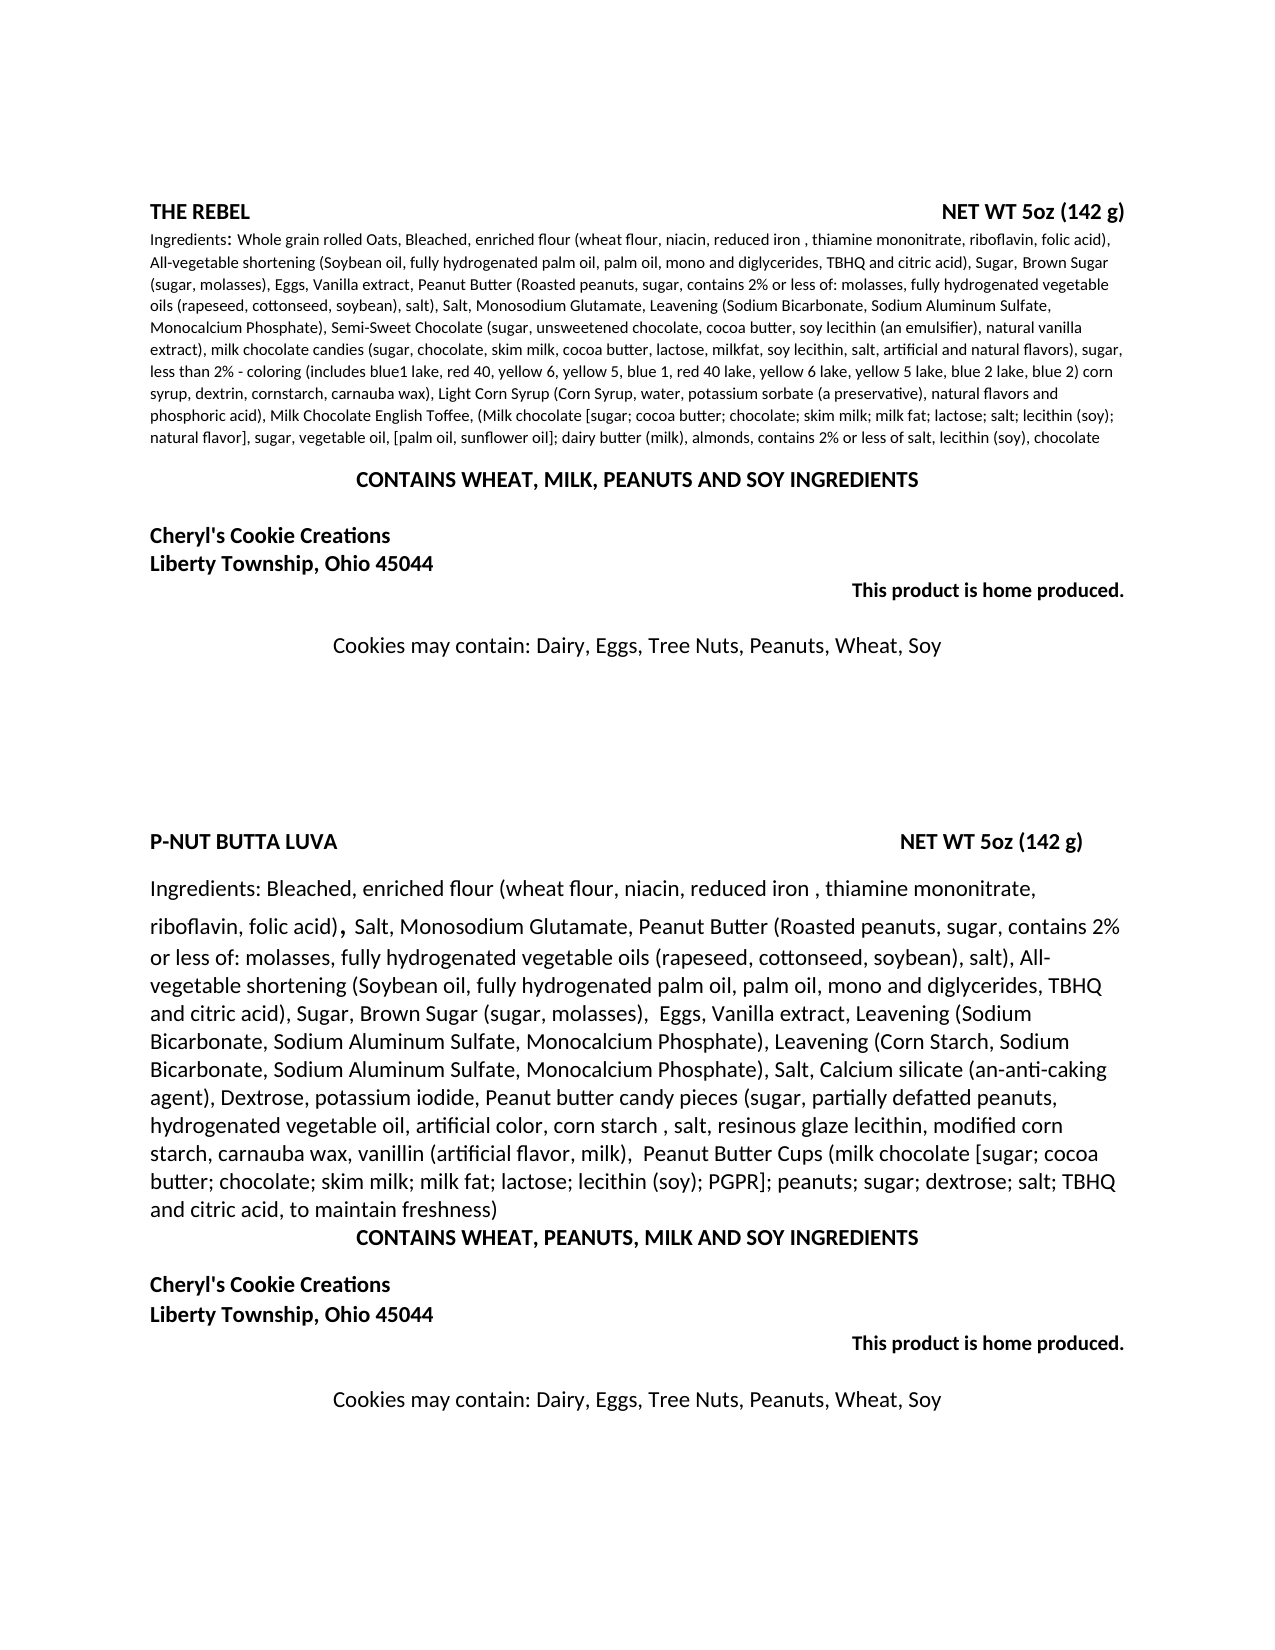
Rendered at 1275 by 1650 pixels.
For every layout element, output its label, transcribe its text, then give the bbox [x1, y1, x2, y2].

text CONTAINS WHEAT, PEANUTS, MILK AND SOY INGREDIENTS [150, 1223, 1125, 1251]
text Cheryl's Cookie Creations [150, 1270, 1125, 1298]
text THE REBEL NET WT 5oz (142 g) [150, 197, 1125, 225]
text This product is home produced. [150, 577, 1125, 603]
text This product is home produced. [150, 1330, 1125, 1356]
text Cookies may contain: Dairy, Eggs, Tree Nuts, Peanuts, Wheat, Soy [150, 631, 1125, 659]
text Liberty Township, Ohio 45044 [150, 549, 1125, 577]
text Cookies may contain: Dairy, Eggs, Tree Nuts, Peanuts, Wheat, Soy [150, 1385, 1125, 1413]
text Ingredients: Whole grain rolled Oats, Bleached, enriched flour (wheat flour, niacin, reduced iron , thiamine mononitrate, riboflavin, folic acid), All-vegetable shortening (Soybean oil, fully hydrogenated palm oil, palm oil, mono and diglycerides, TBHQ and citric acid), Sugar, Brown Sugar (sugar, molasses), Eggs, Vanilla extract, Peanut Butter (Roasted peanuts, sugar, contains 2% or less of: molasses, fully hydrogenated vegetable oils (rapeseed, cottonseed, soybean), salt), Salt, Monosodium Glutamate, Leavening (Sodium Bicarbonate, Sodium Aluminum Sulfate, Monocalcium Phosphate), Semi-Sweet Chocolate (sugar, unsweetened chocolate, cocoa butter, soy lecithin (an emulsifier), natural vanilla extract), milk chocolate candies (sugar, chocolate, skim milk, cocoa butter, lactose, milkfat, soy lecithin, salt, artificial and natural flavors), sugar, less than 2% - coloring (includes blue1 lake, red 40, yellow 6, yellow 5, blue 1, red 40 lake, yellow 6 lake, yellow 5 lake, blue 2 lake, blue 2) corn syrup, dextrin, cornstarch, carnauba wax), Light Corn Syrup (Corn Syrup, water, potassium sorbate (a preservative), natural flavors and phosphoric acid), Milk Chocolate English Toffee, (Milk chocolate [sugar; cocoa butter; chocolate; skim milk; milk fat; lactose; salt; lecithin (soy); natural flavor], sugar, vegetable oil, [palm oil, sunflower oil]; dairy butter (milk), almonds, contains 2% or less of salt, lecithin (soy), chocolate [150, 225, 1125, 447]
text Ingredients: Bleached, enriched flour (wheat flour, niacin, reduced iron , thiamine mononitrate, riboflavin, folic acid), Salt, Monosodium Glutamate, Peanut Butter (Roasted peanuts, sugar, contains 2% or less of: molasses, fully hydrogenated vegetable oils (rapeseed, cottonseed, soybean), salt), All-vegetable shortening (Soybean oil, fully hydrogenated palm oil, palm oil, mono and diglycerides, TBHQ and citric acid), Sugar, Brown Sugar (sugar, molasses), Eggs, Vanilla extract, Leavening (Sodium Bicarbonate, Sodium Aluminum Sulfate, Monocalcium Phosphate), Leavening (Corn Starch, Sodium Bicarbonate, Sodium Aluminum Sulfate, Monocalcium Phosphate), Salt, Calcium silicate (an-anti-caking agent), Dextrose, potassium iodide, Peanut butter candy pieces (sugar, partially defatted peanuts, hydrogenated vegetable oil, artificial color, corn starch , salt, resinous glaze lecithin, modified corn starch, carnauba wax, vanillin (artificial flavor, milk), Peanut Butter Cups (milk chocolate [sugar; cocoa butter; chocolate; skim milk; milk fat; lactose; lecithin (soy); PGPR]; peanuts; sugar; dextrose; salt; TBHQ and citric acid, to maintain freshness) [150, 874, 1125, 1223]
text P-NUT BUTTA LUVA NET WT 5oz (142 g) [150, 827, 1125, 855]
text Liberty Township, Ohio 45044 [150, 1300, 1125, 1328]
text Cheryl's Cookie Creations [150, 521, 1125, 549]
text CONTAINS WHEAT, MILK, PEANUTS AND SOY INGREDIENTS [150, 465, 1125, 493]
